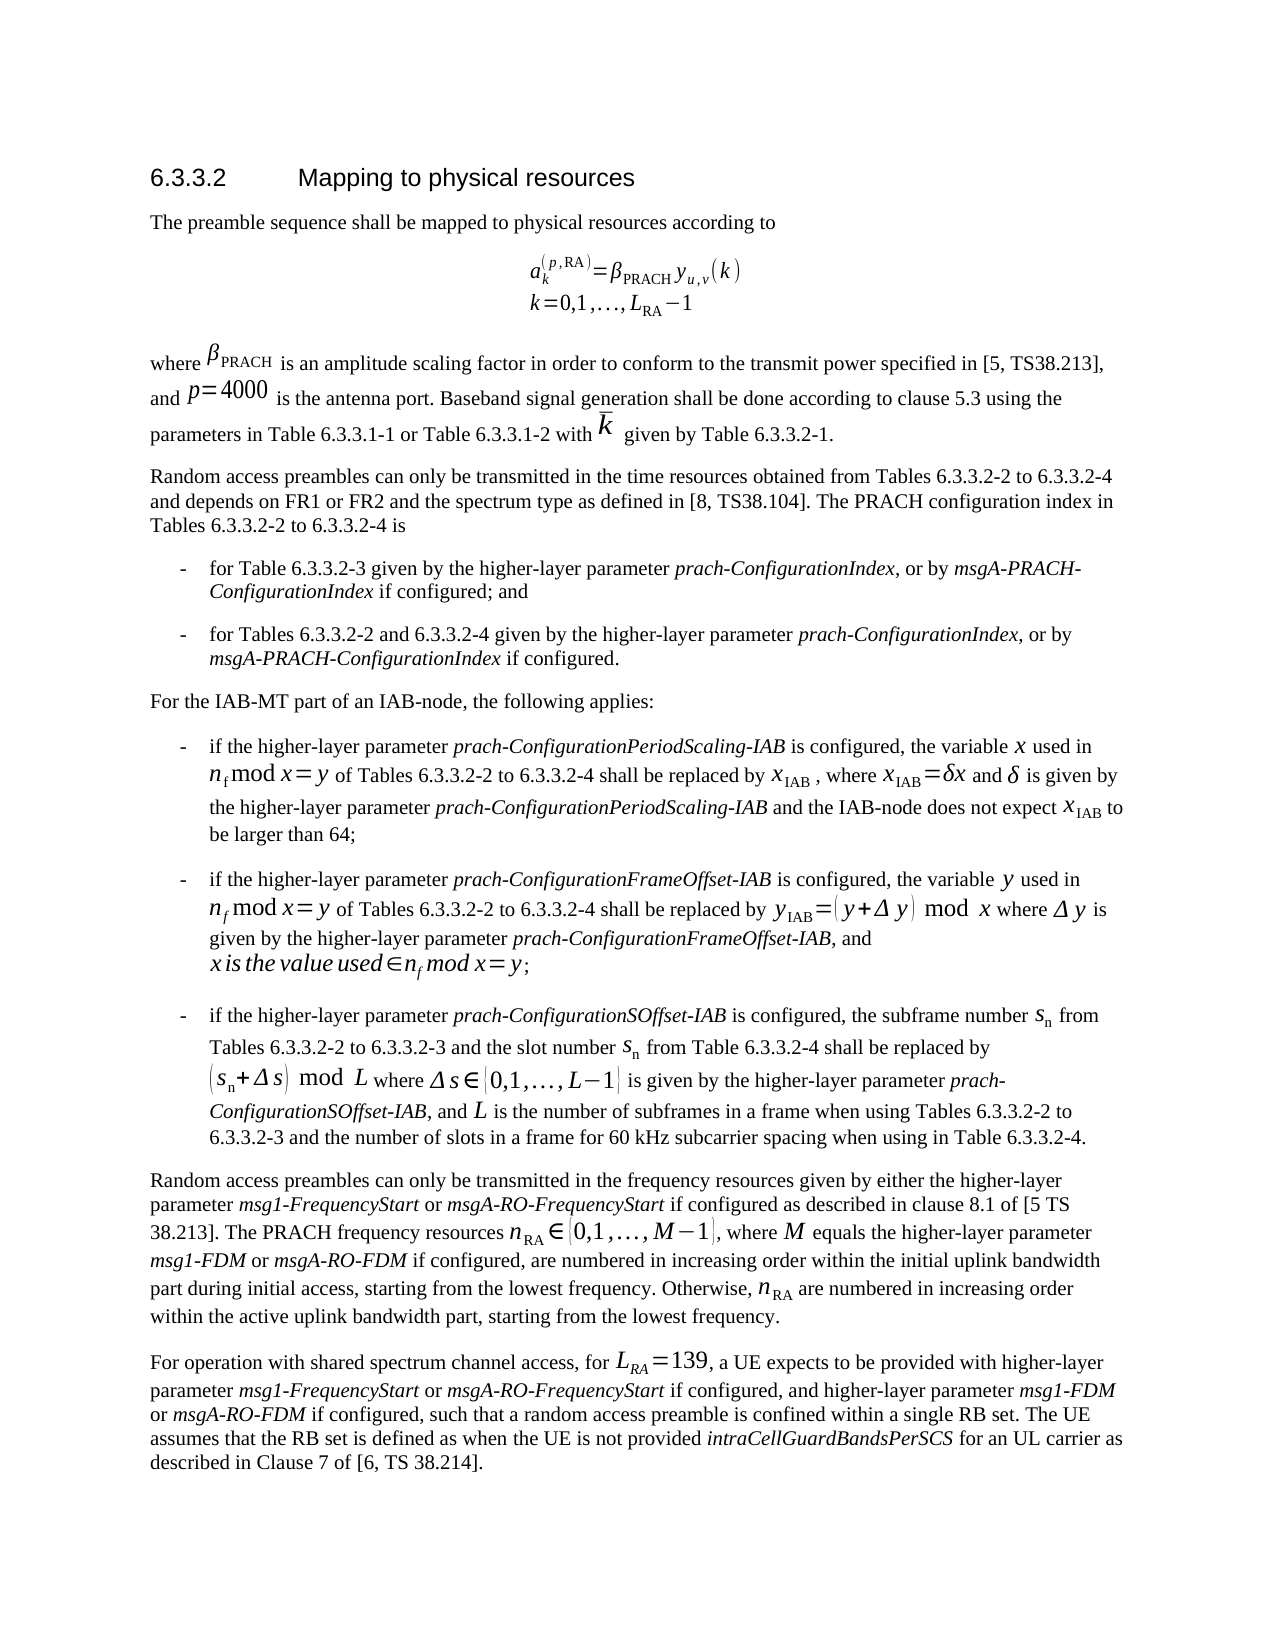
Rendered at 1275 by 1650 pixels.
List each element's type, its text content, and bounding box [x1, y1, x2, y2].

text For the IAB-MT part of an IAB-node, the following applies: [150, 689, 1125, 713]
text The preamble sequence shall be mapped to physical resources according to [150, 210, 1125, 234]
text - if the higher-layer parameter prach-ConfigurationSOffset-IAB is configured, the subframe number from Tables 6.3.3.2-2 to 6.3.3.2-3 and the slot number from Table 6.3.3.2-4 shall be replaced by where is given by the higher-layer parameter prach-ConfigurationSOffset-IAB, and is the number of subframes in a frame when using Tables 6.3.3.2-2 to 6.3.3.2-3 and the number of slots in a frame for 60 kHz subcarrier spacing when using in Table 6.3.3.2-4. [179, 1000, 1125, 1149]
text - if the higher-layer parameter prach-ConfigurationPeriodScaling-IAB is configured, the variable used in of Tables 6.3.3.2-2 to 6.3.3.2-4 shall be replaced by , where and is given by the higher-layer parameter prach-ConfigurationPeriodScaling-IAB and the IAB-node does not expect to be larger than 64; [179, 732, 1125, 846]
text Random access preambles can only be transmitted in the frequency resources given by either the higher-layer parameter msg1-FrequencyStart or msgA-RO-FrequencyStart if configured as described in clause 8.1 of [5 TS 38.213]. The PRACH frequency resources , where equals the higher-layer parameter msg1-FDM or msgA-RO-FDM if configured, are numbered in increasing order within the initial uplink bandwidth part during initial access, starting from the lowest frequency. Otherwise, are numbered in increasing order within the active uplink bandwidth part, starting from the lowest frequency. [150, 1167, 1125, 1328]
text - for Tables 6.3.3.2-2 and 6.3.3.2-4 given by the higher-layer parameter prach-ConfigurationIndex, or by msgA-PRACH-ConfigurationIndex if configured. [179, 622, 1125, 670]
text - for Table 6.3.3.2-3 given by the higher-layer parameter prach-ConfigurationIndex, or by msgA-PRACH-ConfigurationIndex if configured; and [179, 555, 1125, 603]
subtitle 6.3.3.2 Mapping to physical resources [150, 162, 1125, 191]
text Random access preambles can only be transmitted in the time resources obtained from Tables 6.3.3.2-2 to 6.3.3.2-4 and depends on FR1 or FR2 and the spectrum type as defined in [8, TS38.104]. The PRACH configuration index in Tables 6.3.3.2-2 to 6.3.3.2-4 is [150, 464, 1125, 537]
text where is an amplitude scaling factor in order to conform to the transmit power specified in [5, TS38.213], and is the antenna port. Baseband signal generation shall be done according to clause 5.3 using the parameters in Table 6.3.3.1-1 or Table 6.3.3.1-2 with given by Table 6.3.3.2-1. [150, 339, 1125, 446]
text - if the higher-layer parameter prach-ConfigurationFrameOffset-IAB is configured, the variable used in of Tables 6.3.3.2-2 to 6.3.3.2-4 shall be replaced by where is given by the higher-layer parameter prach-ConfigurationFrameOffset-IAB, and ; [179, 865, 1125, 981]
text For operation with shared spectrum channel access, for , a UE expects to be provided with higher-layer parameter msg1-FrequencyStart or msgA-RO-FrequencyStart if configured, and higher-layer parameter msg1-FDM or msgA-RO-FDM if configured, such that a random access preamble is confined within a single RB set. The UE assumes that the RB set is defined as when the UE is not provided intraCellGuardBandsPerSCS for an UL carrier as described in Clause 7 of [6, TS 38.214]. [150, 1347, 1125, 1474]
